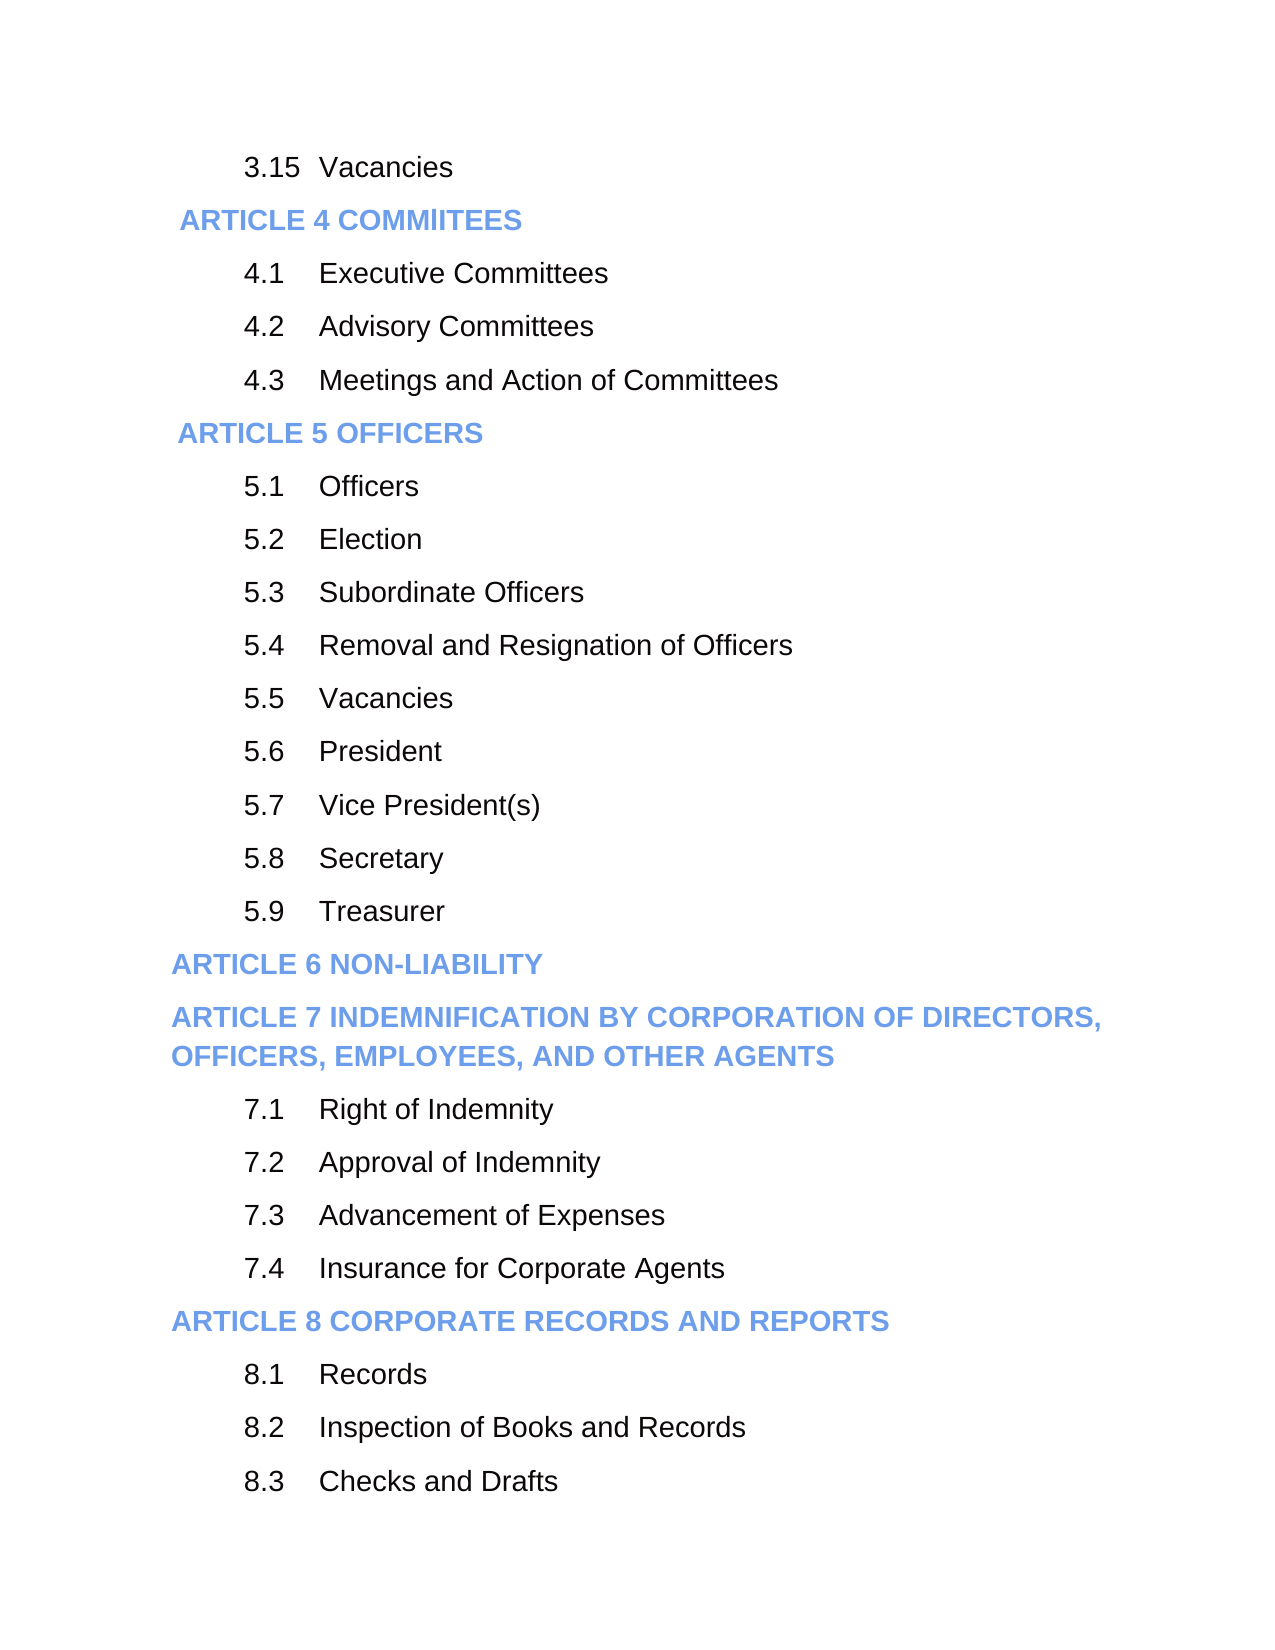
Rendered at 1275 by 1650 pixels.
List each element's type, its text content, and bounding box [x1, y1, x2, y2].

text 5.5 Vacancies [177, 681, 1003, 715]
text 7.1 Right of Indemnity [169, 1092, 1003, 1125]
text 5.1 Officers [177, 469, 1003, 502]
text 5.6 President [177, 734, 1003, 768]
text 4.2 Advisory Committees [179, 309, 1003, 343]
text 8.1 Records [244, 1357, 1003, 1391]
text 5.8 Secretary [177, 841, 1003, 874]
subtitle ARTICLE 7 INDEMNIFICATION BY CORPORATION OF DIRECTORS, OFFICERS, EMPLOYEES, AND OTHER AGENTS [171, 1000, 1116, 1072]
subtitle ARTICLE 4 COMMlITEES [179, 203, 1003, 237]
text 5.4 Removal and Resignation of Officers [177, 628, 1003, 662]
subtitle ARTICLE 5 OFFICERS [177, 416, 1003, 449]
text 7.3 Advancement of Expenses [244, 1198, 1003, 1231]
text 7.4 Insurance for Corporate Agents [244, 1251, 1003, 1284]
text 3.15 Vacancies [244, 150, 1003, 183]
text 4.1 Executive Committees [179, 256, 1003, 290]
text 4.3 Meetings and Action of Committees [179, 362, 1003, 396]
text 5.7 Vice President(s) [177, 787, 1003, 821]
text 5.3 Subordinate Officers [177, 575, 1003, 608]
text 5.9 Treasurer [177, 894, 1003, 927]
subtitle ARTICLE 6 NON-LIABILITY [171, 947, 1003, 980]
subtitle ARTICLE 8 CORPORATE RECORDS AND REPORTS [171, 1304, 1003, 1338]
text 8.2 Inspection of Books and Records [216, 1410, 1003, 1444]
text 5.2 Election [177, 522, 1003, 555]
text 7.2 Approval of Indemnity [244, 1145, 1003, 1178]
text 8.3 Checks and Drafts [244, 1463, 1003, 1497]
